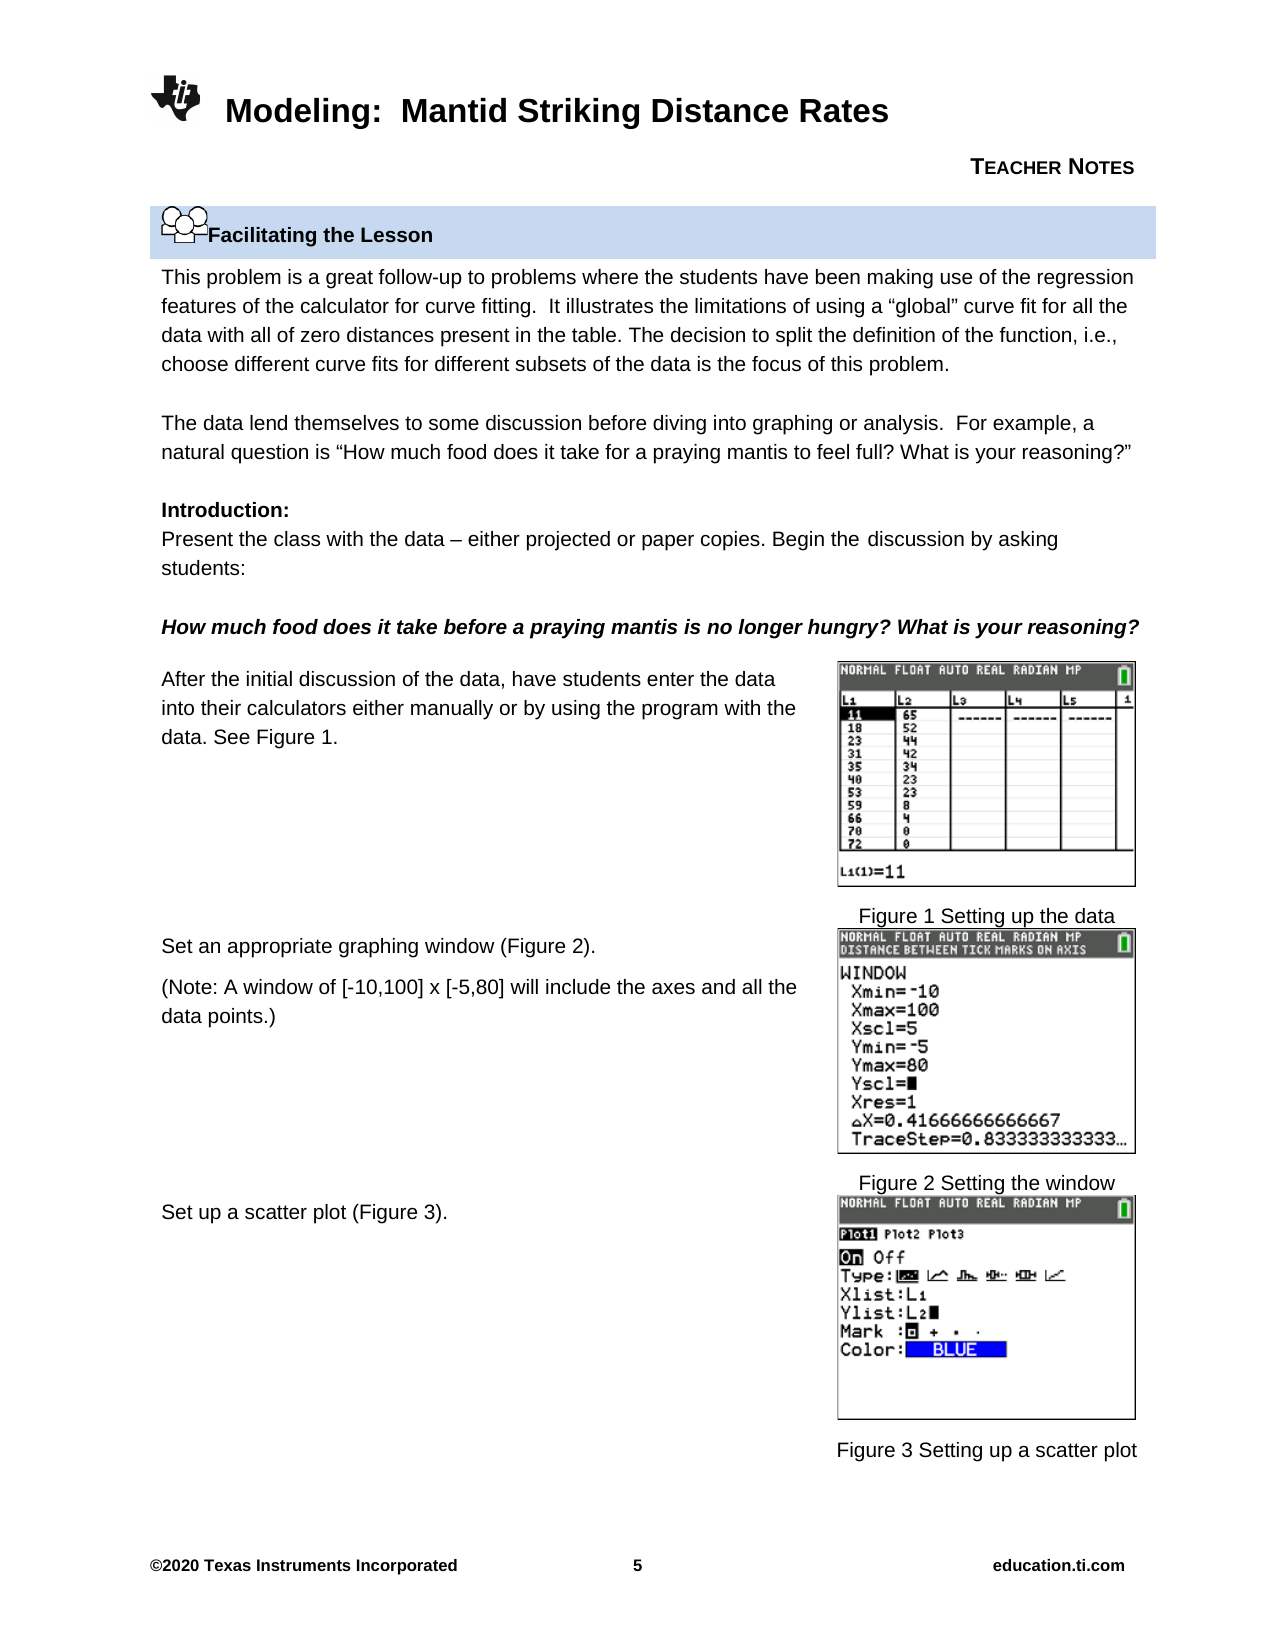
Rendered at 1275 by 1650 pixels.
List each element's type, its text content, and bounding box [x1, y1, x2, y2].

table_cell Set up a scatter plot (Figure 3). [150, 1195, 817, 1468]
table_cell After the initial discussion of the data, have students enter the data into their calculators either manually or by using the program with the data. See Figure 1. [150, 662, 817, 928]
table_cell Set an appropriate graphing window (Figure 2). (Note: A window of [-10,100] x [-5,80] will include the axes and all the data points.) [150, 928, 817, 1195]
table_cell This problem is a great follow-up to problems where the students have been making use of the regression features of the calculator for curve fitting. It illustrates the limitations of using a “global” curve fit for all the data with all of zero distances present in the table. The decision to split the definition of the function, i.e., choose different curve fits for different subsets of the data is the focus of this problem. The data lend themselves to some discussion before diving into graphing or analysis. For example, a natural question is “How much food does it take for a praying mantis to feel full? What is your reasoning?” Introduction: Present the class with the data – either projected or paper copies. Begin the discussion by asking students: How much food does it take before a praying mantis is no longer hungry? What is your reasoning? [150, 259, 1156, 662]
table_cell Figure 2 Setting the window [818, 928, 1156, 1195]
picture [161, 206, 208, 243]
table_cell Figure 1 Setting up the data [818, 662, 1156, 928]
table_header Facilitating the Lesson [150, 206, 1156, 259]
table_cell Figure 3 Setting up a scatter plot [818, 1195, 1156, 1468]
picture [837, 1195, 1136, 1420]
picture [837, 661, 1136, 887]
picture [837, 928, 1136, 1154]
picture [150, 75, 201, 122]
